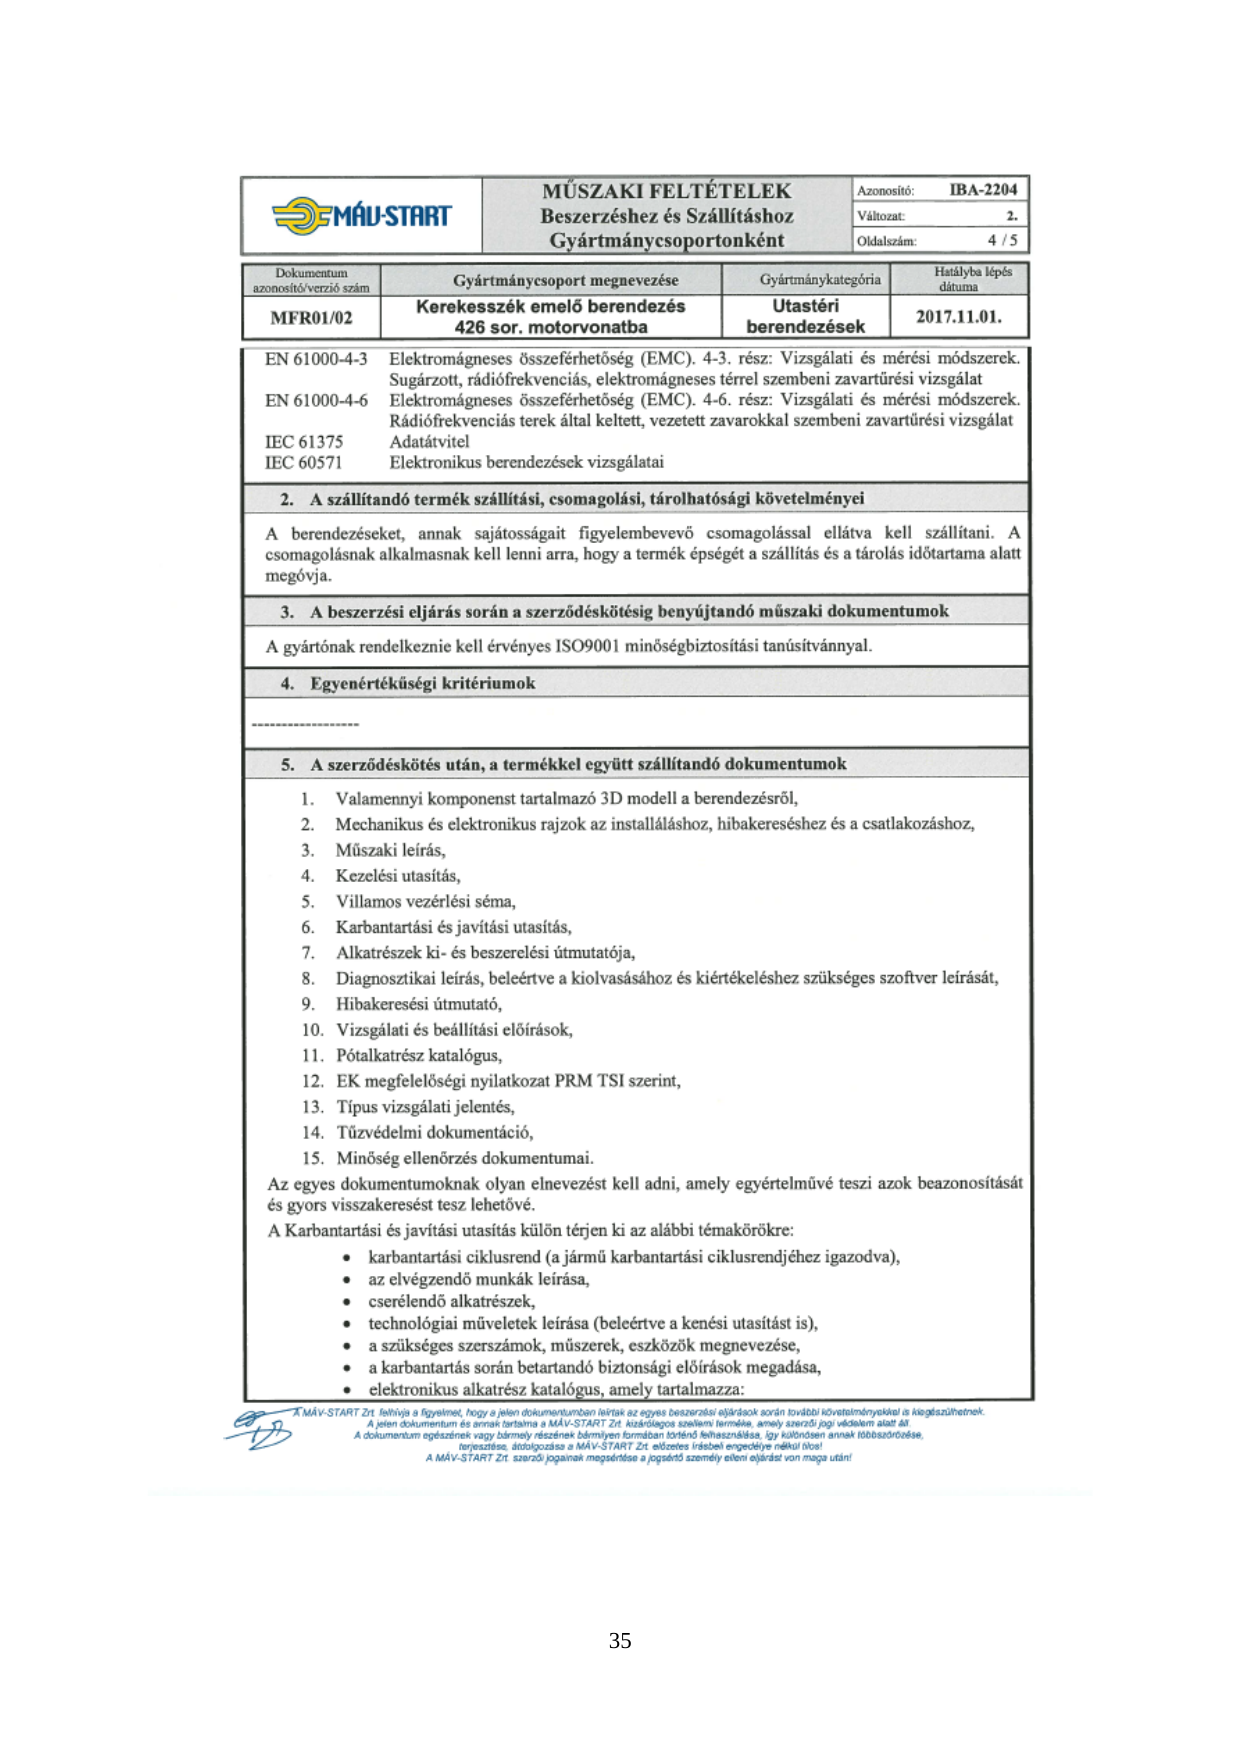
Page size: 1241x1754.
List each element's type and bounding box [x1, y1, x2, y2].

picture [147, 147, 1093, 1496]
